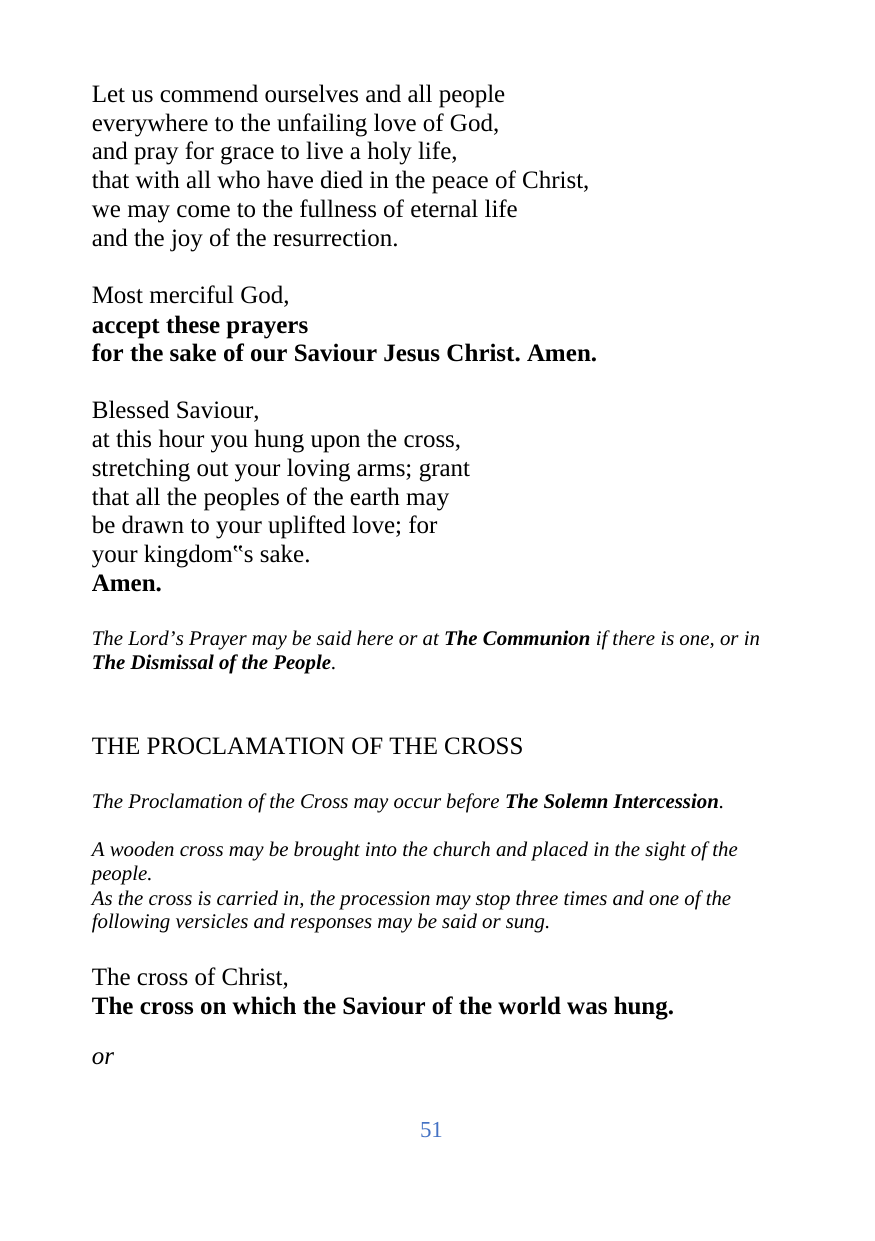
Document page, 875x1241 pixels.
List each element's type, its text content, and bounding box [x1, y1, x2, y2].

text and pray for grace to live a holy life, [92, 136, 803, 165]
text The Lord’s Prayer may be said here or at The Communion if there is one, or in [92, 626, 803, 650]
text Let us commend ourselves and all people everywhere to the unfailing love of God, [92, 79, 597, 136]
text or [92, 1041, 803, 1070]
text for the sake of our Saviour Jesus Christ. Amen. [92, 338, 803, 367]
text and the joy of the resurrection. [92, 223, 803, 252]
subtitle Amen. [92, 568, 803, 597]
subtitle The cross on which the Saviour of the world was hung. [92, 991, 803, 1020]
text The Dismissal of the People. [92, 650, 803, 674]
text that with all who have died in the peace of Christ, we may come to the fullness of eternal life [92, 165, 591, 223]
text at this hour you hung upon the cross, stretching out your loving arms; grant that all the peoples of the earth may be drawn to your uplifted love; for your kingdom‟s sake. [92, 424, 472, 568]
text Most merciful God, [92, 280, 803, 309]
text The Proclamation of the Cross may occur before The Solemn Intercession. [92, 789, 803, 813]
text A wooden cross may be brought into the church and placed in the sight of the people. [92, 837, 749, 885]
text As the cross is carried in, the procession may stop three times and one of the following versicles and responses may be said or sung. [92, 885, 764, 933]
text THE PROCLAMATION OF THE CROSS [92, 731, 803, 760]
subtitle accept these prayers [92, 310, 803, 338]
text Blessed Saviour, [92, 395, 803, 424]
text The cross of Christ, [92, 962, 803, 991]
